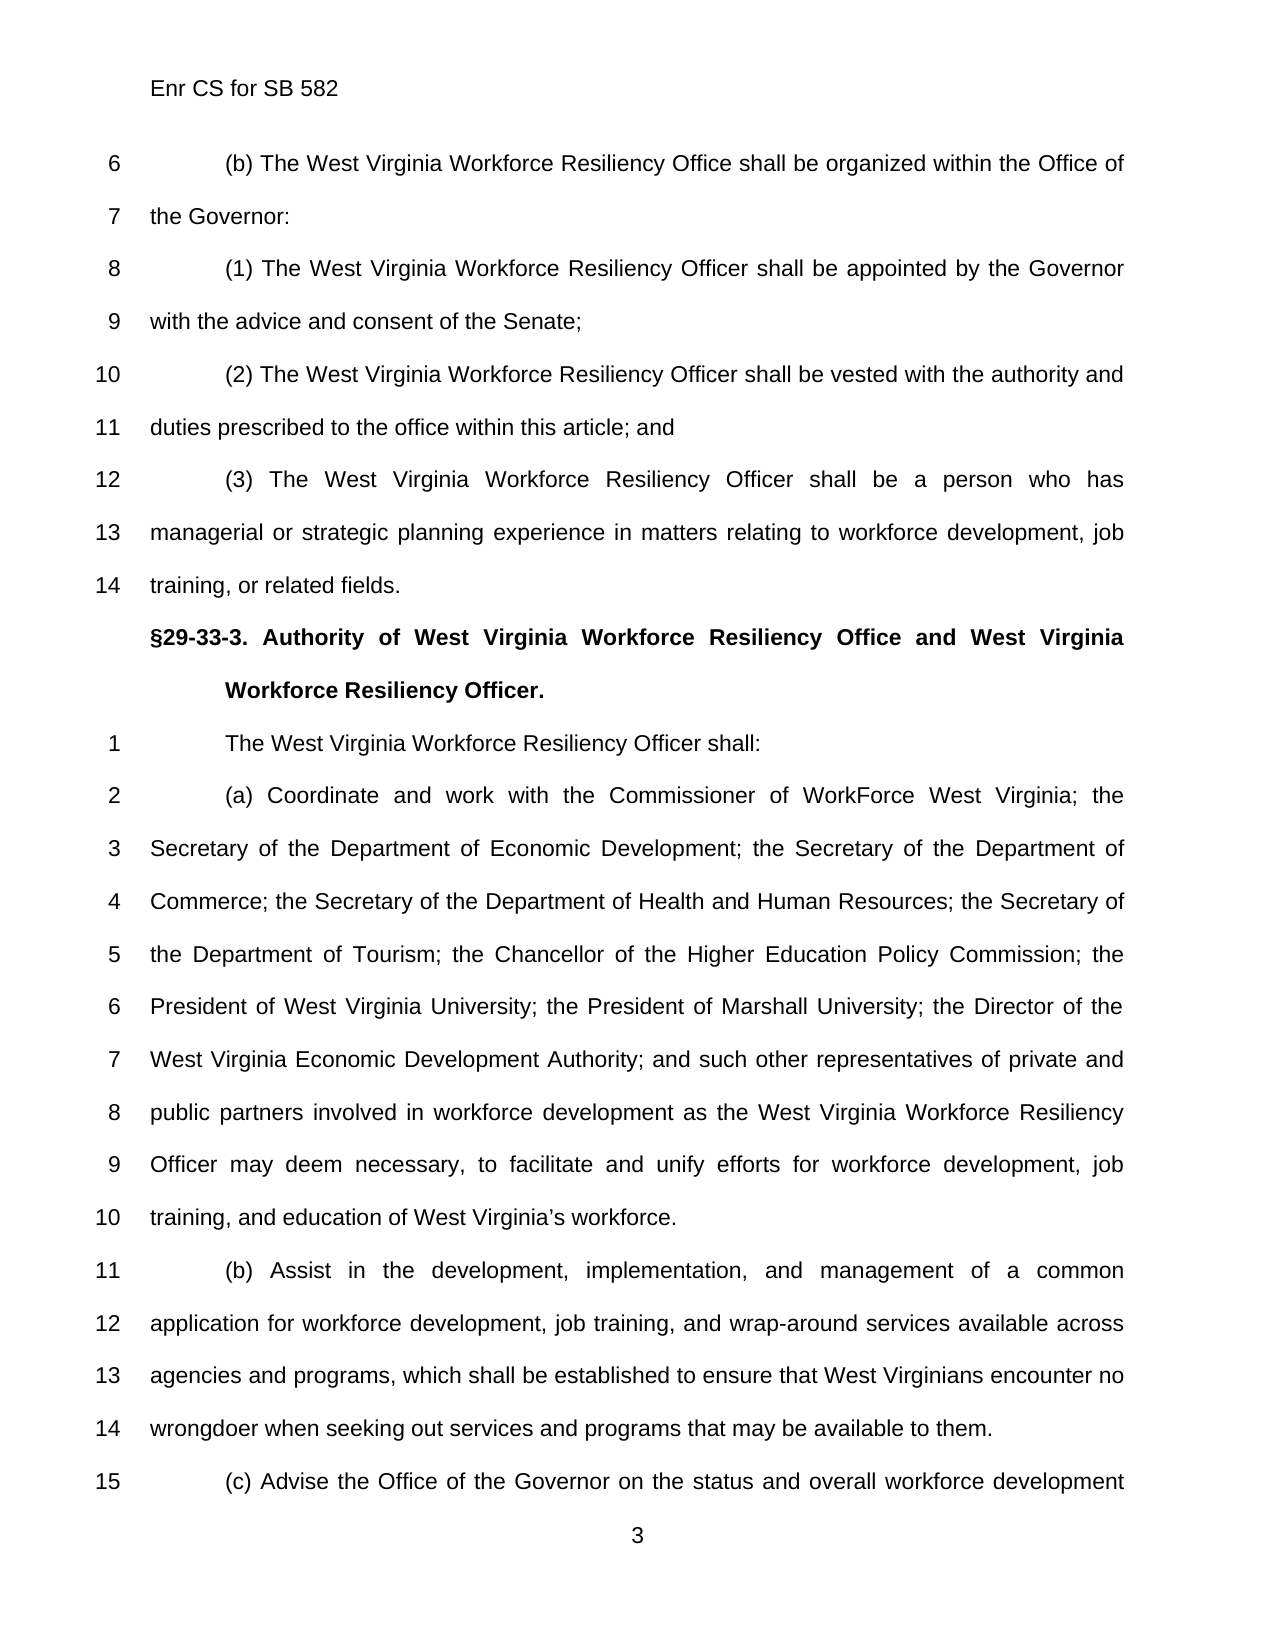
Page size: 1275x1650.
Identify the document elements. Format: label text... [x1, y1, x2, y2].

text The West Virginia Workforce Resiliency Officer shall: [150, 730, 1125, 756]
text (3) The West Virginia Workforce Resiliency Officer shall be a person who has managerial or strategic planning experience in matters relating to workforce development, job training, or related fields. [150, 466, 1125, 598]
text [150, 1468, 1125, 1494]
text (b) Assist in the development, implementation, and management of a common application for workforce development, job training, and wrap-around services available across agencies and programs, which shall be established to ensure that West Virginians encounter no wrongdoer when seeking out services and programs that may be available to them. [150, 1257, 1125, 1441]
text (2) The West Virginia Workforce Resiliency Officer shall be vested with the authority and duties prescribed to the office within this article; and [150, 361, 1125, 440]
text (b) The West Virginia Workforce Resiliency Office shall be organized within the Office of the Governor: [150, 150, 1125, 229]
subtitle §29-33-3. Authority of West Virginia Workforce Resiliency Office and West Virginia Workforce Resiliency Officer. [150, 624, 1125, 703]
text (1) The West Virginia Workforce Resiliency Officer shall be appointed by the Governor with the advice and consent of the Senate; [150, 255, 1125, 334]
text (a) Coordinate and work with the Commissioner of WorkForce West Virginia; the Secretary of the Department of Economic Development; the Secretary of the Department of Commerce; the Secretary of the Department of Health and Human Resources; the Secretary of the Department of Tourism; the Chancellor of the Higher Education Policy Commission; the President of West Virginia University; the President of Marshall University; the Director of the West Virginia Economic Development Authority; and such other representatives of private and public partners involved in workforce development as the West Virginia Workforce Resiliency Officer may deem necessary, to facilitate and unify efforts for workforce development, job training, and education of West Virginia’s workforce. [150, 782, 1125, 1231]
